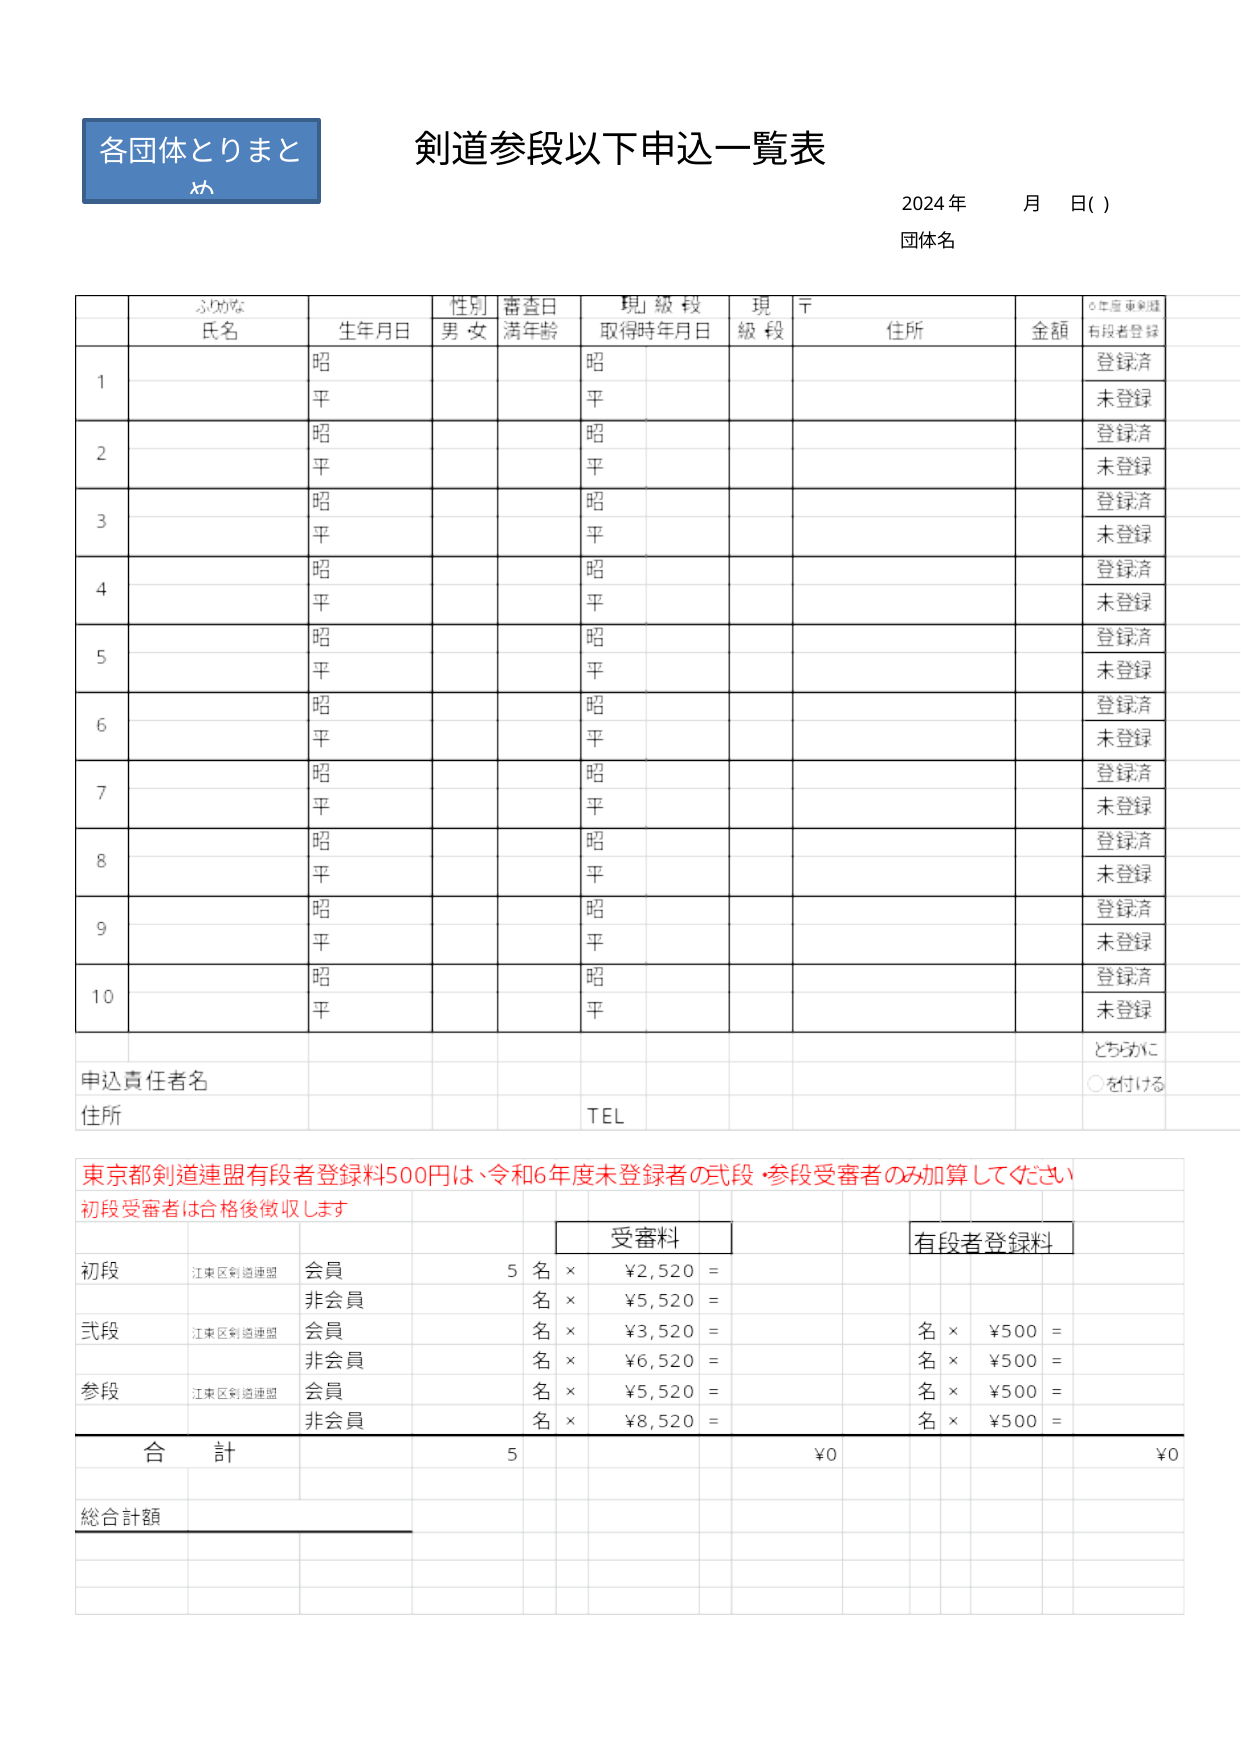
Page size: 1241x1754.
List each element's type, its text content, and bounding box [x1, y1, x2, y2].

text 団体名 [75, 221, 1071, 258]
text 剣道参段以下申込一覧表 [75, 108, 1165, 183]
text 2024年 月 日( ) [75, 183, 1109, 221]
